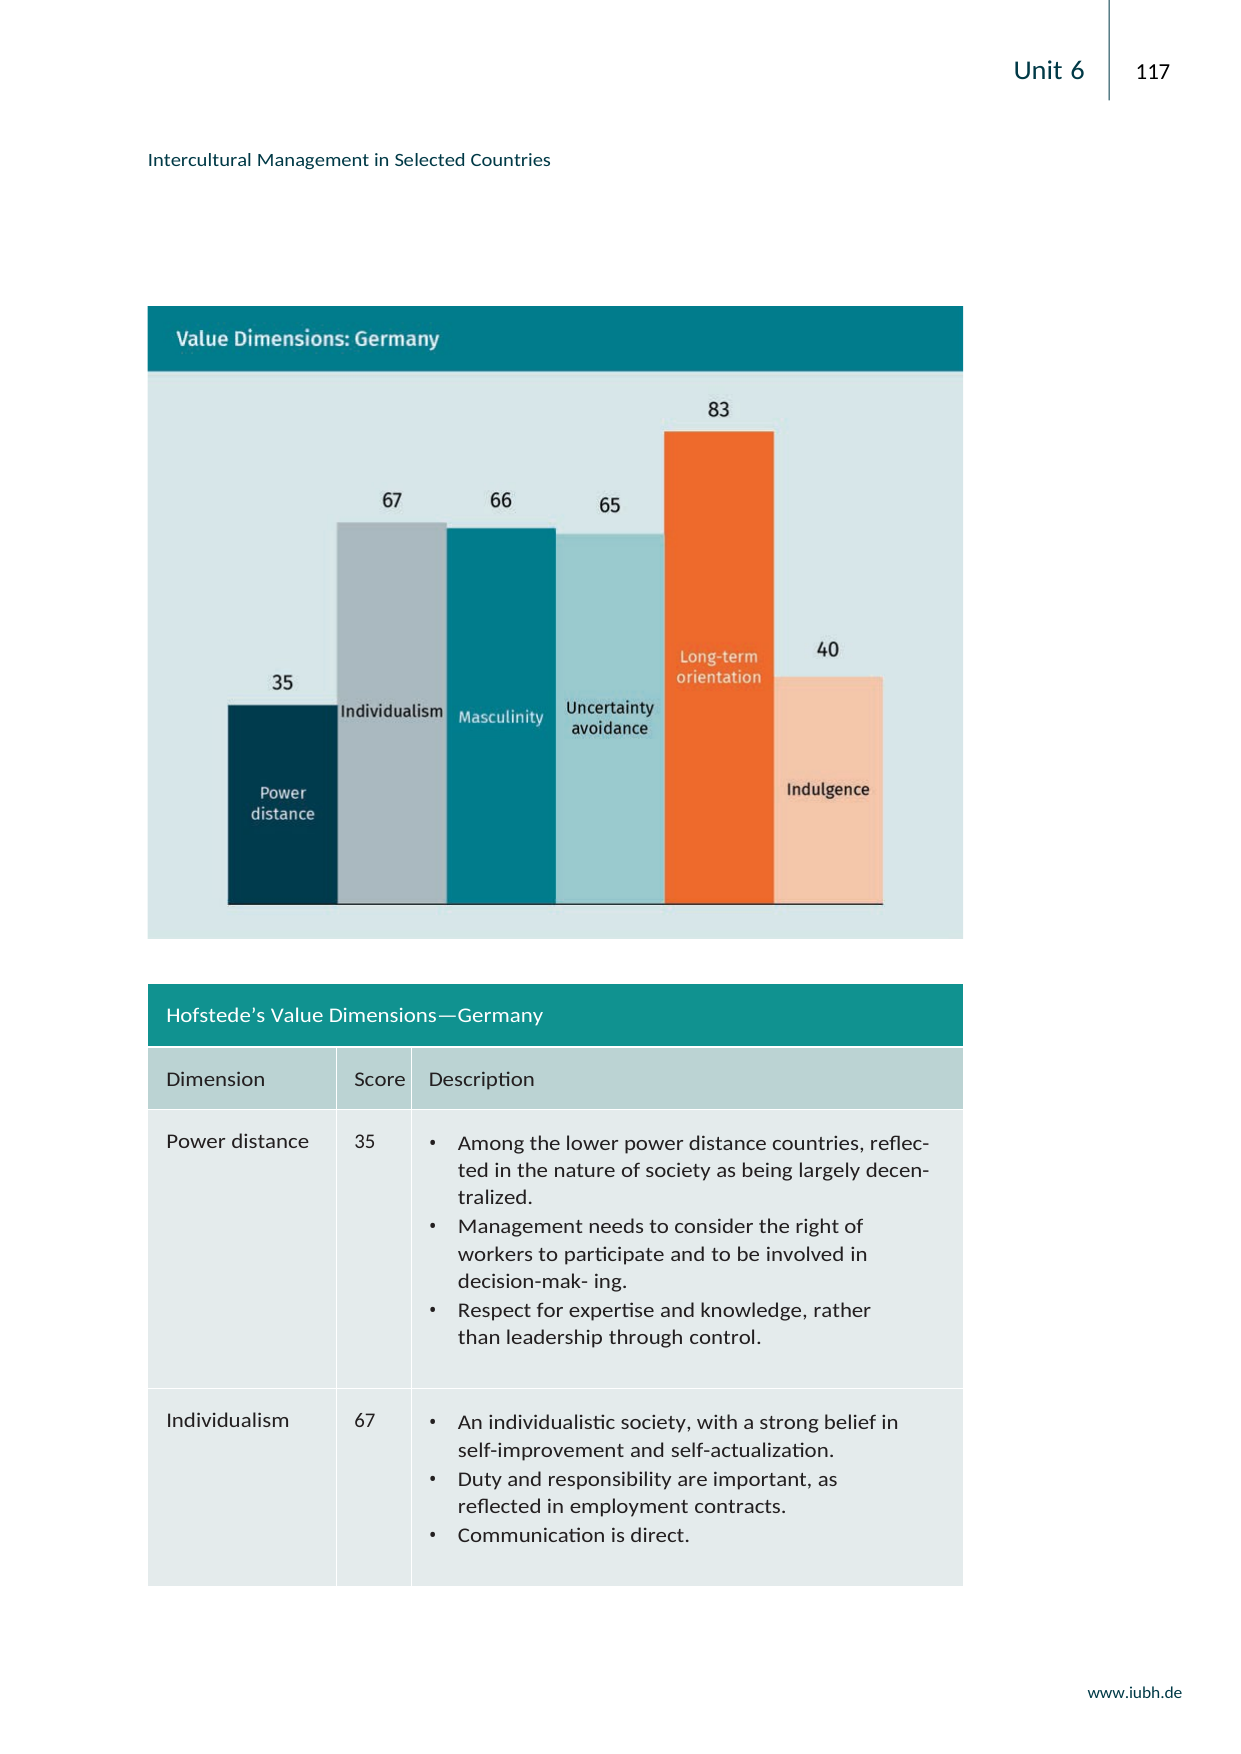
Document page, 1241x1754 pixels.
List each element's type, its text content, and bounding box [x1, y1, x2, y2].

table_cell Description [412, 1048, 963, 1109]
picture [212, 154, 218, 163]
picture [1174, 1690, 1181, 1698]
table_header Hofstede’s Value Dimensions—Germany [148, 984, 963, 1046]
table_cell 35 [337, 1110, 411, 1388]
table_cell Score [337, 1048, 411, 1109]
table_cell Dimension [148, 1048, 336, 1109]
text Intercultural Management in Selected Countries [148, 148, 1219, 171]
table_cell 67 [337, 1389, 411, 1586]
table_cell Individualism [148, 1389, 336, 1586]
picture [362, 154, 368, 163]
table_cell An individualistic society, with a strong belief in self-improvement and self-actualization. Duty and responsibility are important, as reﬂected in employment contracts. Communication is direct. [412, 1389, 963, 1586]
table_cell Among the lower power distance countries, reﬂec- ted in the nature of society as being largely decen- tralized. Management needs to consider the right of workers to participate and to be involved in decision-mak- ing. Respect for expertise and knowledge, rather than leadership through control. [412, 1110, 963, 1388]
picture [147, 306, 964, 939]
table_cell Power distance [148, 1110, 336, 1388]
